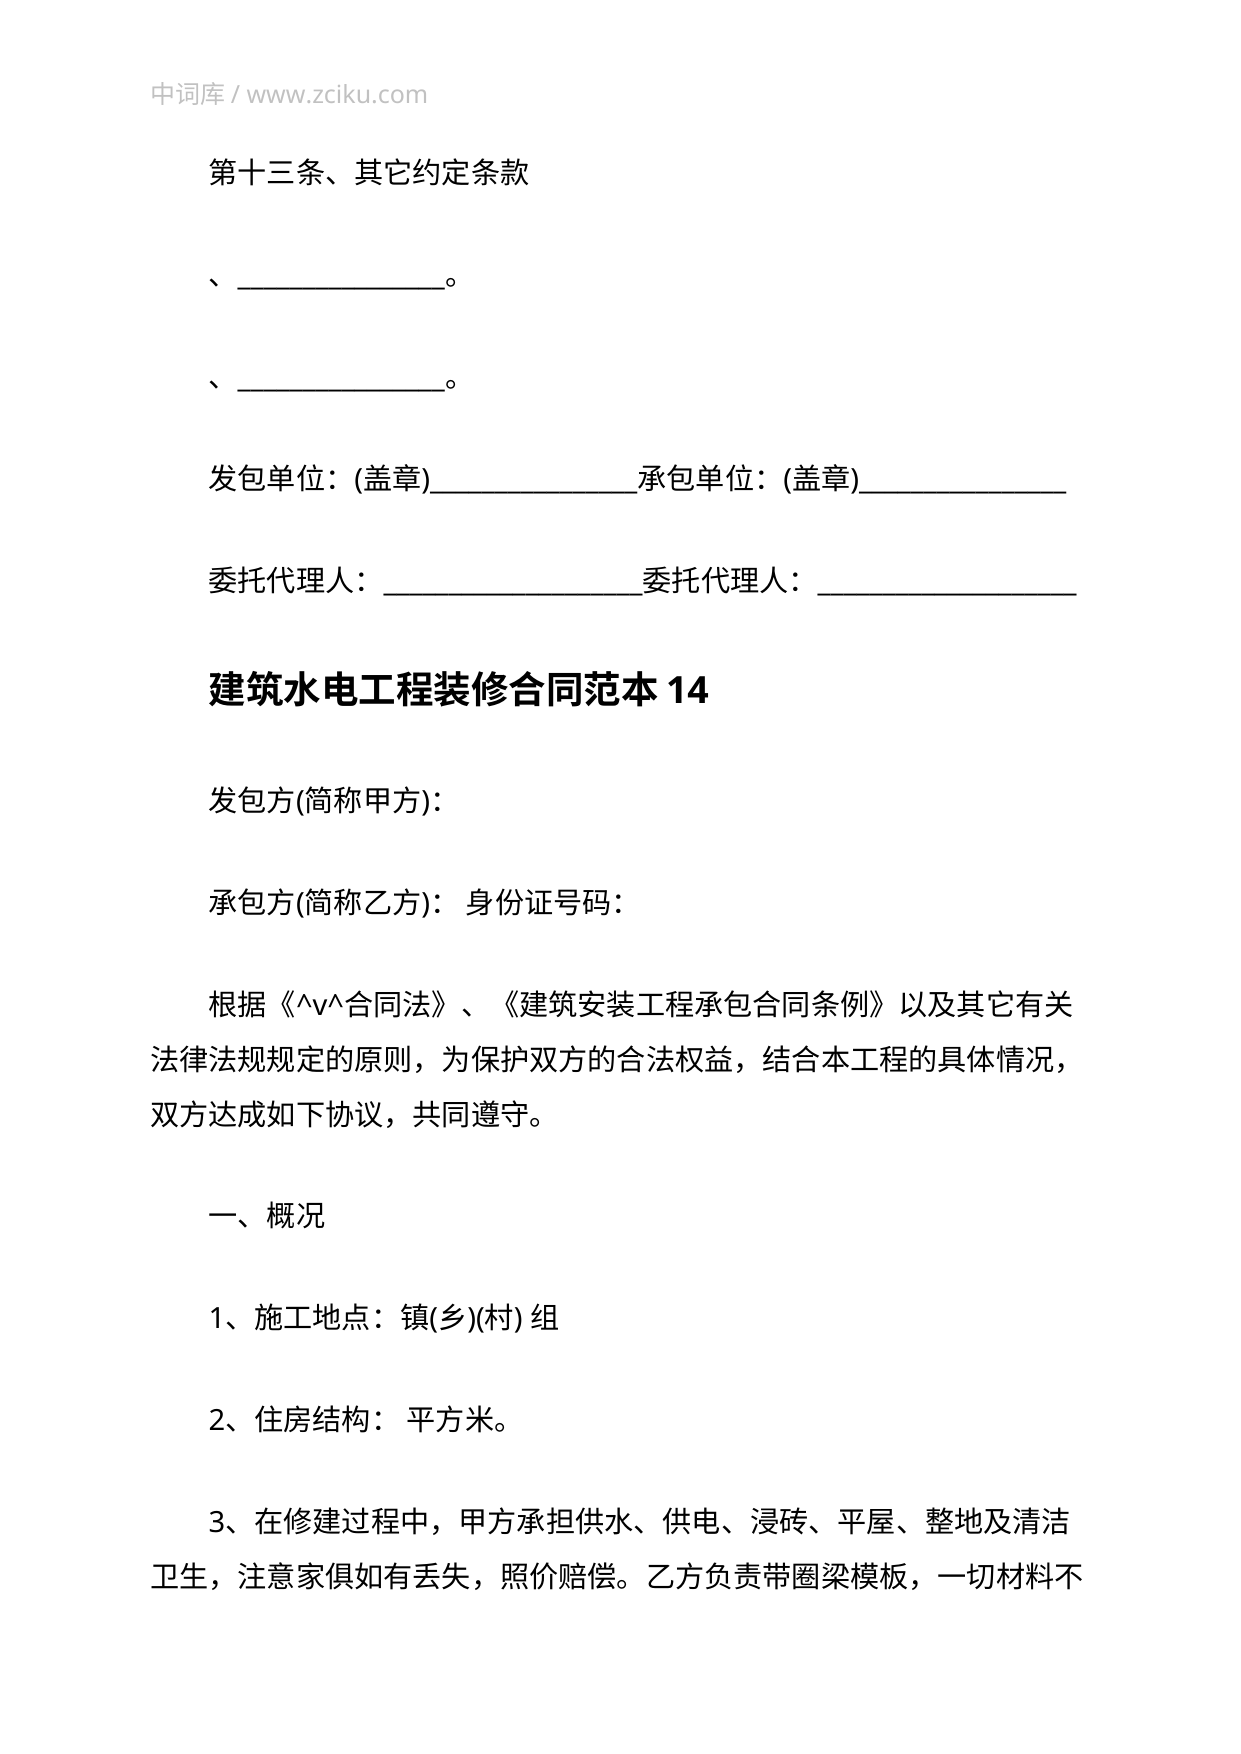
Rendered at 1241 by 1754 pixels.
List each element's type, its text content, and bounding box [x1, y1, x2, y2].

text 发包方(简称甲方)： [150, 777, 1090, 820]
text 第十三条、其它约定条款 [150, 150, 1090, 192]
text 、________________。 [150, 252, 1090, 294]
text 、________________。 [150, 354, 1090, 396]
text 2、住房结构： 平方米。 [150, 1397, 1090, 1439]
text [150, 1499, 1090, 1596]
text 委托代理人：____________________委托代理人：____________________ [150, 558, 1090, 600]
text 根据《^v^合同法》、《建筑安装工程承包合同条例》以及其它有关法律法规规定的原则，为保护双方的合法权益，结合本工程的具体情况，双方达成如下协议，共同遵守。 [150, 981, 1090, 1133]
text 发包单位：(盖章)________________承包单位：(盖章)________________ [150, 456, 1090, 498]
text 一、概况 [150, 1193, 1090, 1235]
text 建筑水电工程装修合同范本14 [150, 660, 1090, 714]
text 1、施工地点：镇(乡)(村) 组 [150, 1295, 1090, 1337]
text 承包方(简称乙方)： 身份证号码： [150, 879, 1090, 922]
